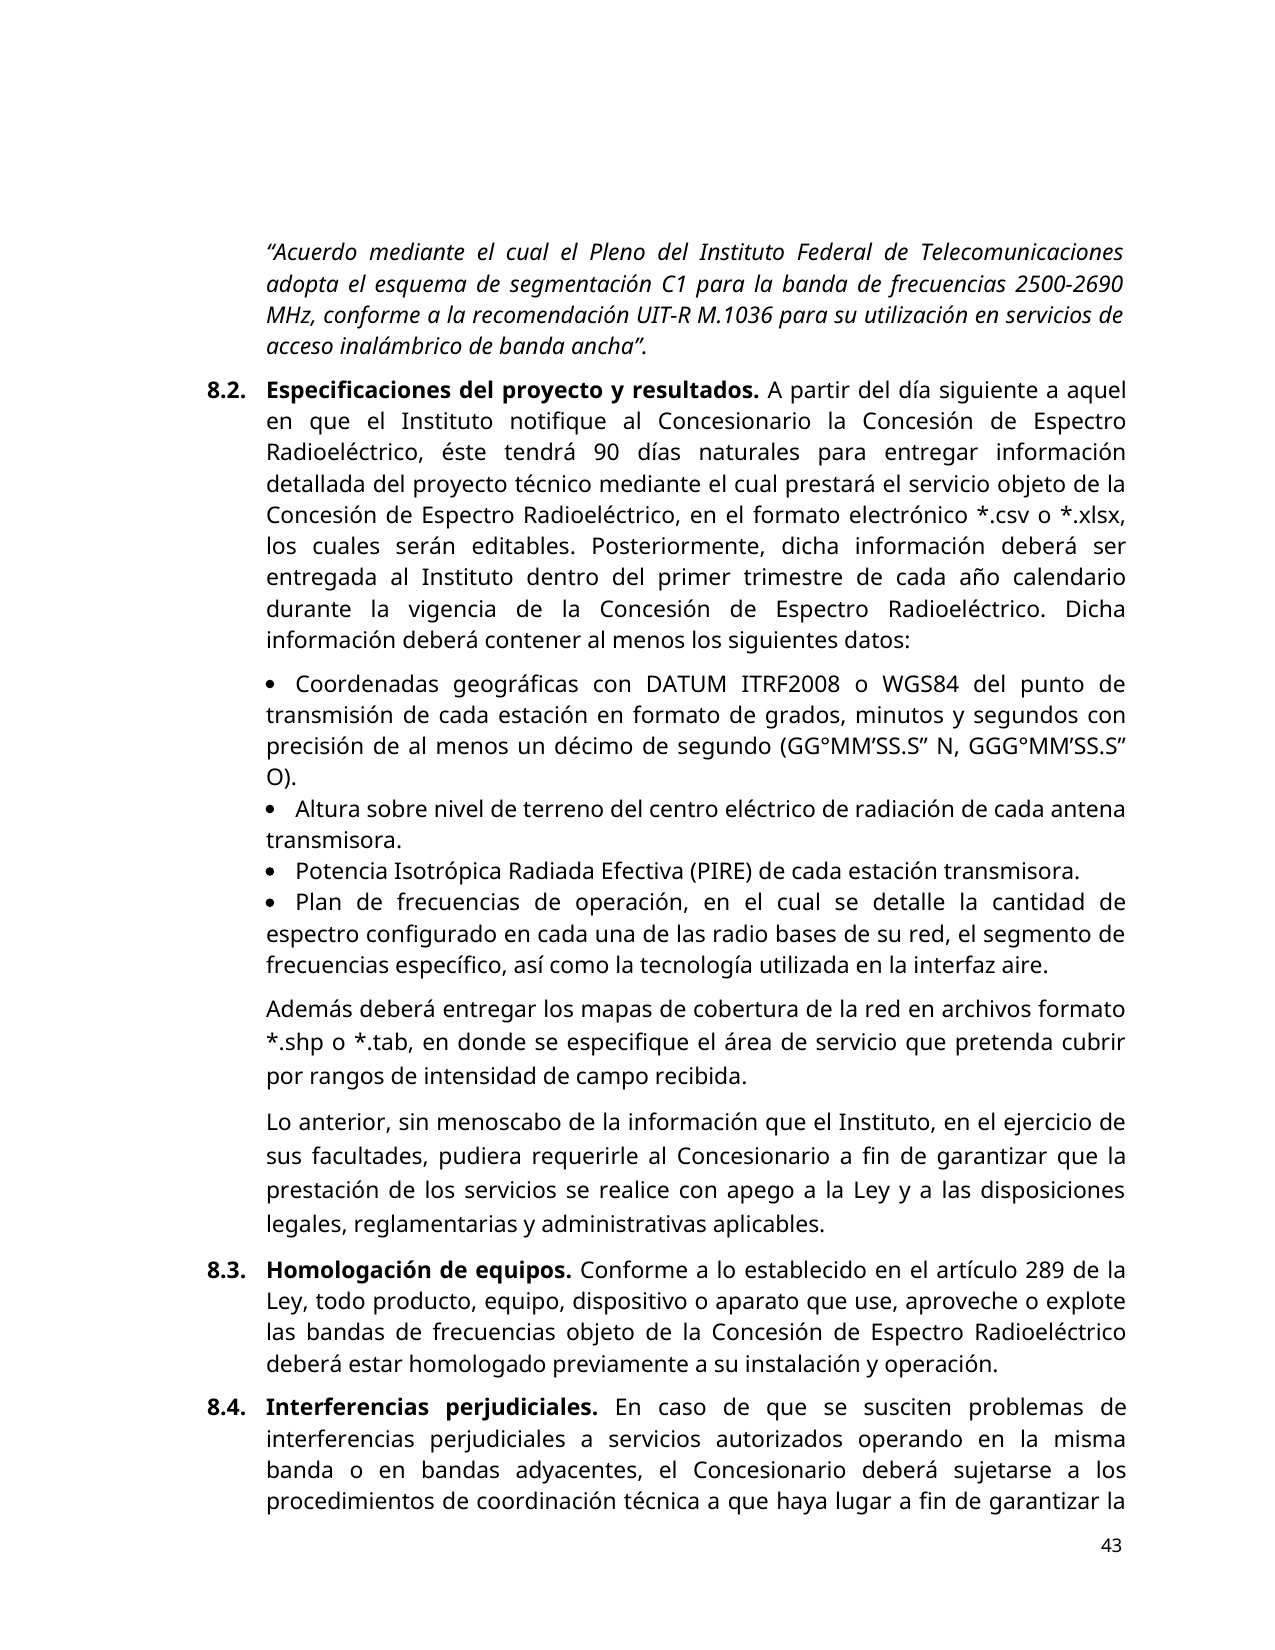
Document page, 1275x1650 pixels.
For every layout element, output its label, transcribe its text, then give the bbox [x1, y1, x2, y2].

list Homologación de equipos. Conforme a lo establecido en el artículo 289 de la Ley, todo producto, equipo, dispositivo o aparato que use, aproveche o explote las bandas de frecuencias objeto de la Concesión de Espectro Radioeléctrico deberá estar homologado previamente a su instalación y operación. [207, 1254, 1127, 1379]
list Lo anterior, sin menoscabo de la información que el Instituto, en el ejercicio de sus facultades, pudiera requerirle al Concesionario a fin de garantizar que la prestación de los servicios se realice con apego a la Ley y a las disposiciones legales, reglamentarias y administrativas aplicables. [266, 1106, 1127, 1239]
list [207, 236, 1127, 361]
list Además deberá entregar los mapas de cobertura de la red en archivos formato *.shp o *.tab, en donde se especifique el área de servicio que pretenda cubrir por rangos de intensidad de campo recibida. [266, 992, 1127, 1091]
list Coordenadas geográficas con DATUM ITRF2008 o WGS84 del punto de transmisión de cada estación en formato de grados, minutos y segundos con precisión de al menos un décimo de segundo (GG°MM’SS.S” N, GGG°MM’SS.S” O). [266, 667, 1127, 792]
list Plan de frecuencias de operación, en el cual se detalle la cantidad de espectro configurado en cada una de las radio bases de su red, el segmento de frecuencias específico, así como la tecnología utilizada en la interfaz aire. [266, 886, 1127, 980]
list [207, 1391, 1127, 1516]
list Altura sobre nivel de terreno del centro eléctrico de radiación de cada antena transmisora. [266, 792, 1127, 855]
list Especificaciones del proyecto y resultados. A partir del día siguiente a aquel en que el Instituto notifique al Concesionario la Concesión de Espectro Radioeléctrico, éste tendrá 90 días naturales para entregar información detallada del proyecto técnico mediante el cual prestará el servicio objeto de la Concesión de Espectro Radioeléctrico, en el formato electrónico *.csv o *.xlsx, los cuales serán editables. Posteriormente, dicha información deberá ser entregada al Instituto dentro del primer trimestre de cada año calendario durante la vigencia de la Concesión de Espectro Radioeléctrico. Dicha información deberá contener al menos los siguientes datos: [207, 374, 1127, 655]
list Potencia Isotrópica Radiada Efectiva (PIRE) de cada estación transmisora. [266, 855, 1127, 886]
